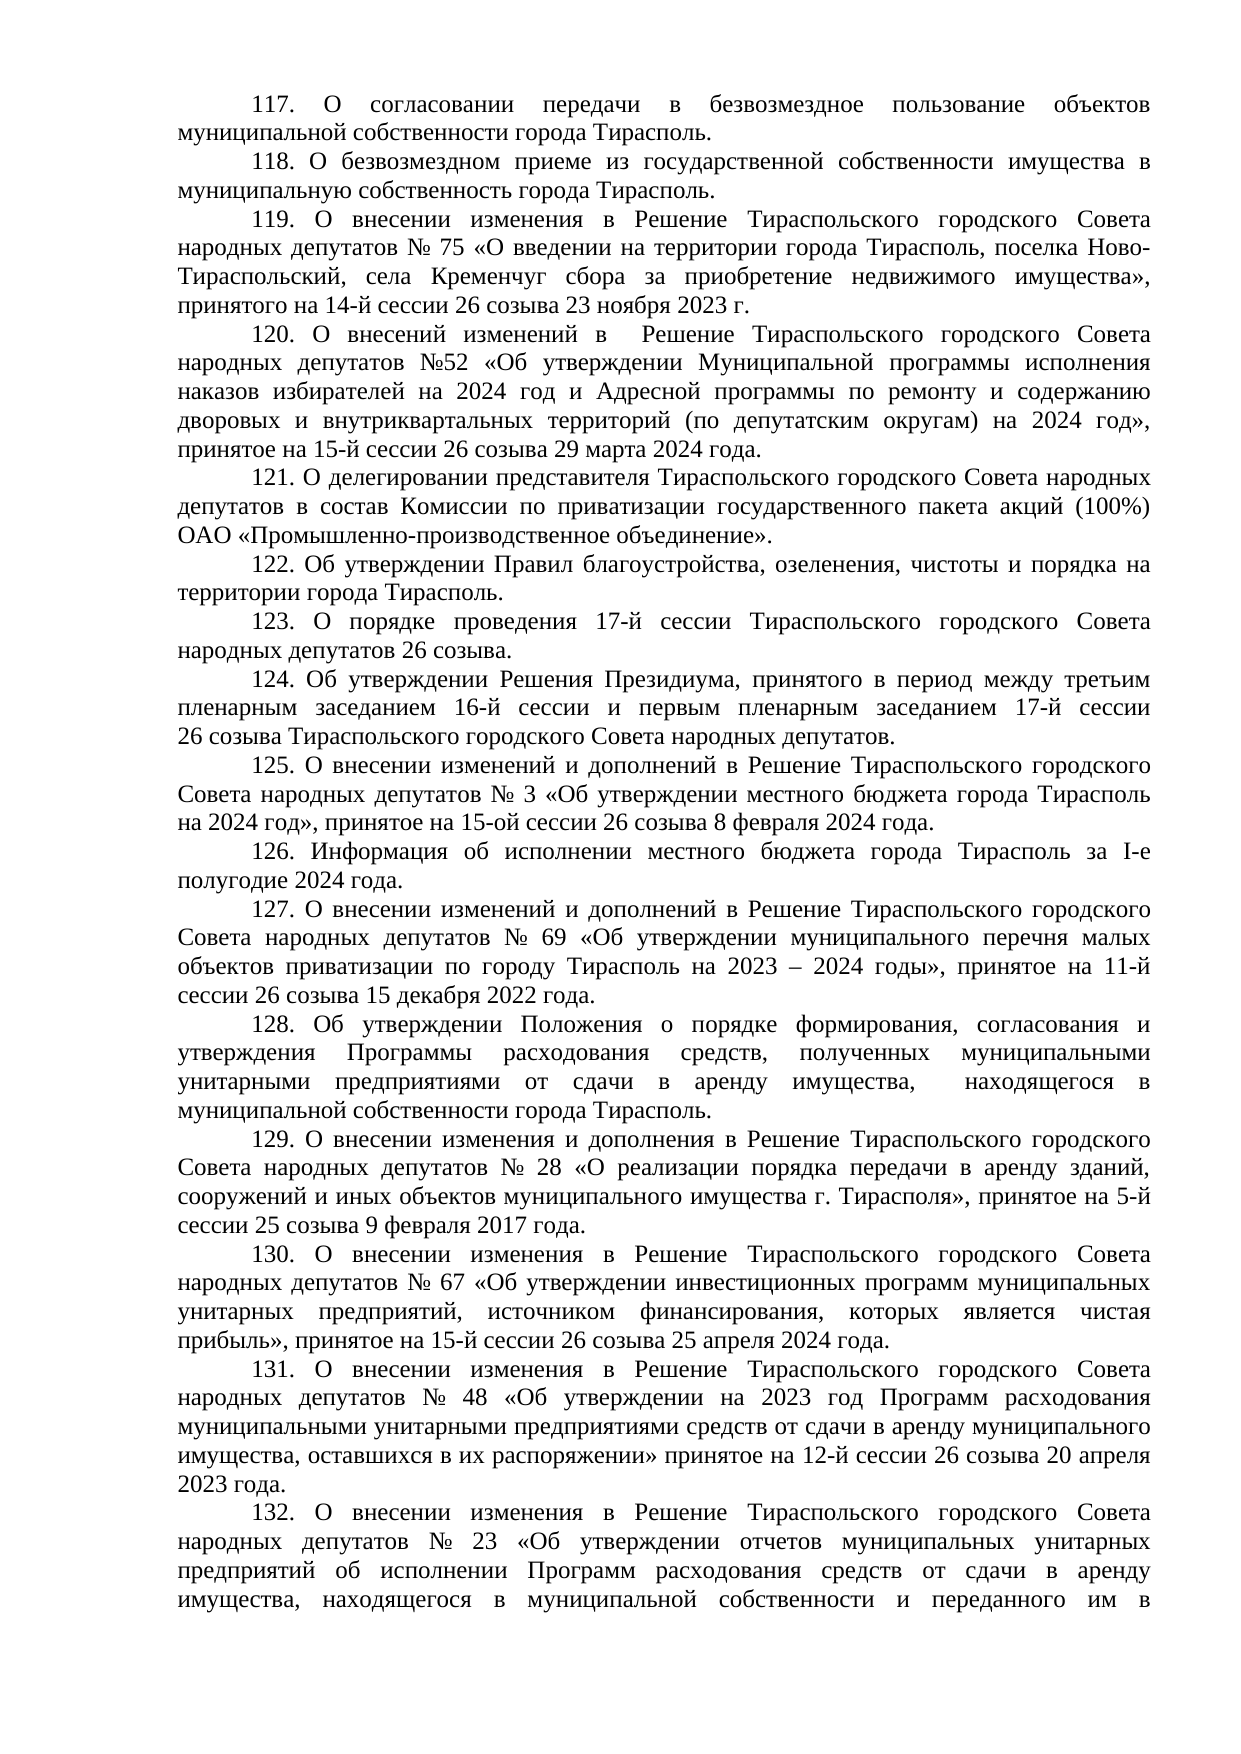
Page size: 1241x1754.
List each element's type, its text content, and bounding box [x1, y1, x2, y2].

text 131. О внесении изменения в Решение Тираспольского городского Совета народных депутатов № 48 «Об утверждении на 2023 год Программ расходования муниципальными унитарными предприятиями средств от сдачи в аренду муниципального имущества, оставшихся в их распоряжении» принятое на 12-й сессии 26 созыва 20 апреля 2023 года. [177, 1354, 1152, 1497]
text 127. О внесении изменений и дополнений в Решение Тираспольского городского Совета народных депутатов № 69 «Об утверждении муниципального перечня малых объектов приватизации по городу Тирасполь на 2023 – 2024 годы», принятое на 11-й сессии 26 созыва 15 декабря 2022 года. [177, 894, 1152, 1009]
text 121. О делегировании представителя Тираспольского городского Совета народных депутатов в состав Комиссии по приватизации государственного пакета акций (100%) ОАО «Промышленно-производственное объединение». [177, 462, 1152, 549]
text 122. Об утверждении Правил благоустройства, озеленения, чистоты и порядка на территории города Тирасполь. [177, 549, 1152, 606]
text 126. Информация об исполнении местного бюджета города Тирасполь за I-е полугодие 2024 года. [177, 836, 1152, 894]
text 119. О внесении изменения в Решение Тираспольского городского Совета народных депутатов № 75 «О введении на территории города Тирасполь, поселка Ново-Тираспольский, села Кременчуг сбора за приобретение недвижимого имущества», принятого на 14-й сессии 26 созыва 23 ноября 2023 г. [177, 204, 1152, 319]
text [177, 1497, 1152, 1612]
text 124. Об утверждении Решения Президиума, принятого в период между третьим пленарным заседанием 16-й сессии и первым пленарным заседанием 17-й сессии 26 созыва Тираспольского городского Совета народных депутатов. [177, 664, 1152, 750]
text 120. О внесений изменений в Решение Тираспольского городского Совета народных депутатов №52 «Об утверждении Муниципальной программы исполнения наказов избирателей на 2024 год и Адресной программы по ремонту и содержанию дворовых и внутриквартальных территорий (по депутатским округам) на 2024 год», принятое на 15-й сессии 26 созыва 29 марта 2024 года. [177, 319, 1152, 462]
text 130. О внесении изменения в Решение Тираспольского городского Совета народных депутатов № 67 «Об утверждении инвестиционных программ муниципальных унитарных предприятий, источником финансирования, которых является чистая прибыль», принятое на 15-й сессии 26 созыва 25 апреля 2024 года. [177, 1239, 1152, 1354]
text 123. О порядке проведения 17-й сессии Тираспольского городского Совета народных депутатов 26 созыва. [177, 606, 1152, 664]
text 117. О согласовании передачи в безвозмездное пользование объектов муниципальной собственности города Тирасполь. [177, 89, 1152, 146]
text 118. О безвозмездном приеме из государственной собственности имущества в муниципальную собственность города Тирасполь. [177, 146, 1152, 204]
text 125. О внесении изменений и дополнений в Решение Тираспольского городского Совета народных депутатов № 3 «Об утверждении местного бюджета города Тирасполь на 2024 год», принятое на 15-ой сессии 26 созыва 8 февраля 2024 года. [177, 750, 1152, 836]
text 129. О внесении изменения и дополнения в Решение Тираспольского городского Совета народных депутатов № 28 «О реализации порядка передачи в аренду зданий, сооружений и иных объектов муниципального имущества г. Тирасполя», принятое на 5-й сессии 25 созыва 9 февраля 2017 года. [177, 1124, 1152, 1239]
text 128. Об утверждении Положения о порядке формирования, согласования и утверждения Программы расходования средств, полученных муниципальными унитарными предприятиями от сдачи в аренду имущества, находящегося в муниципальной собственности города Тирасполь. [177, 1009, 1152, 1124]
